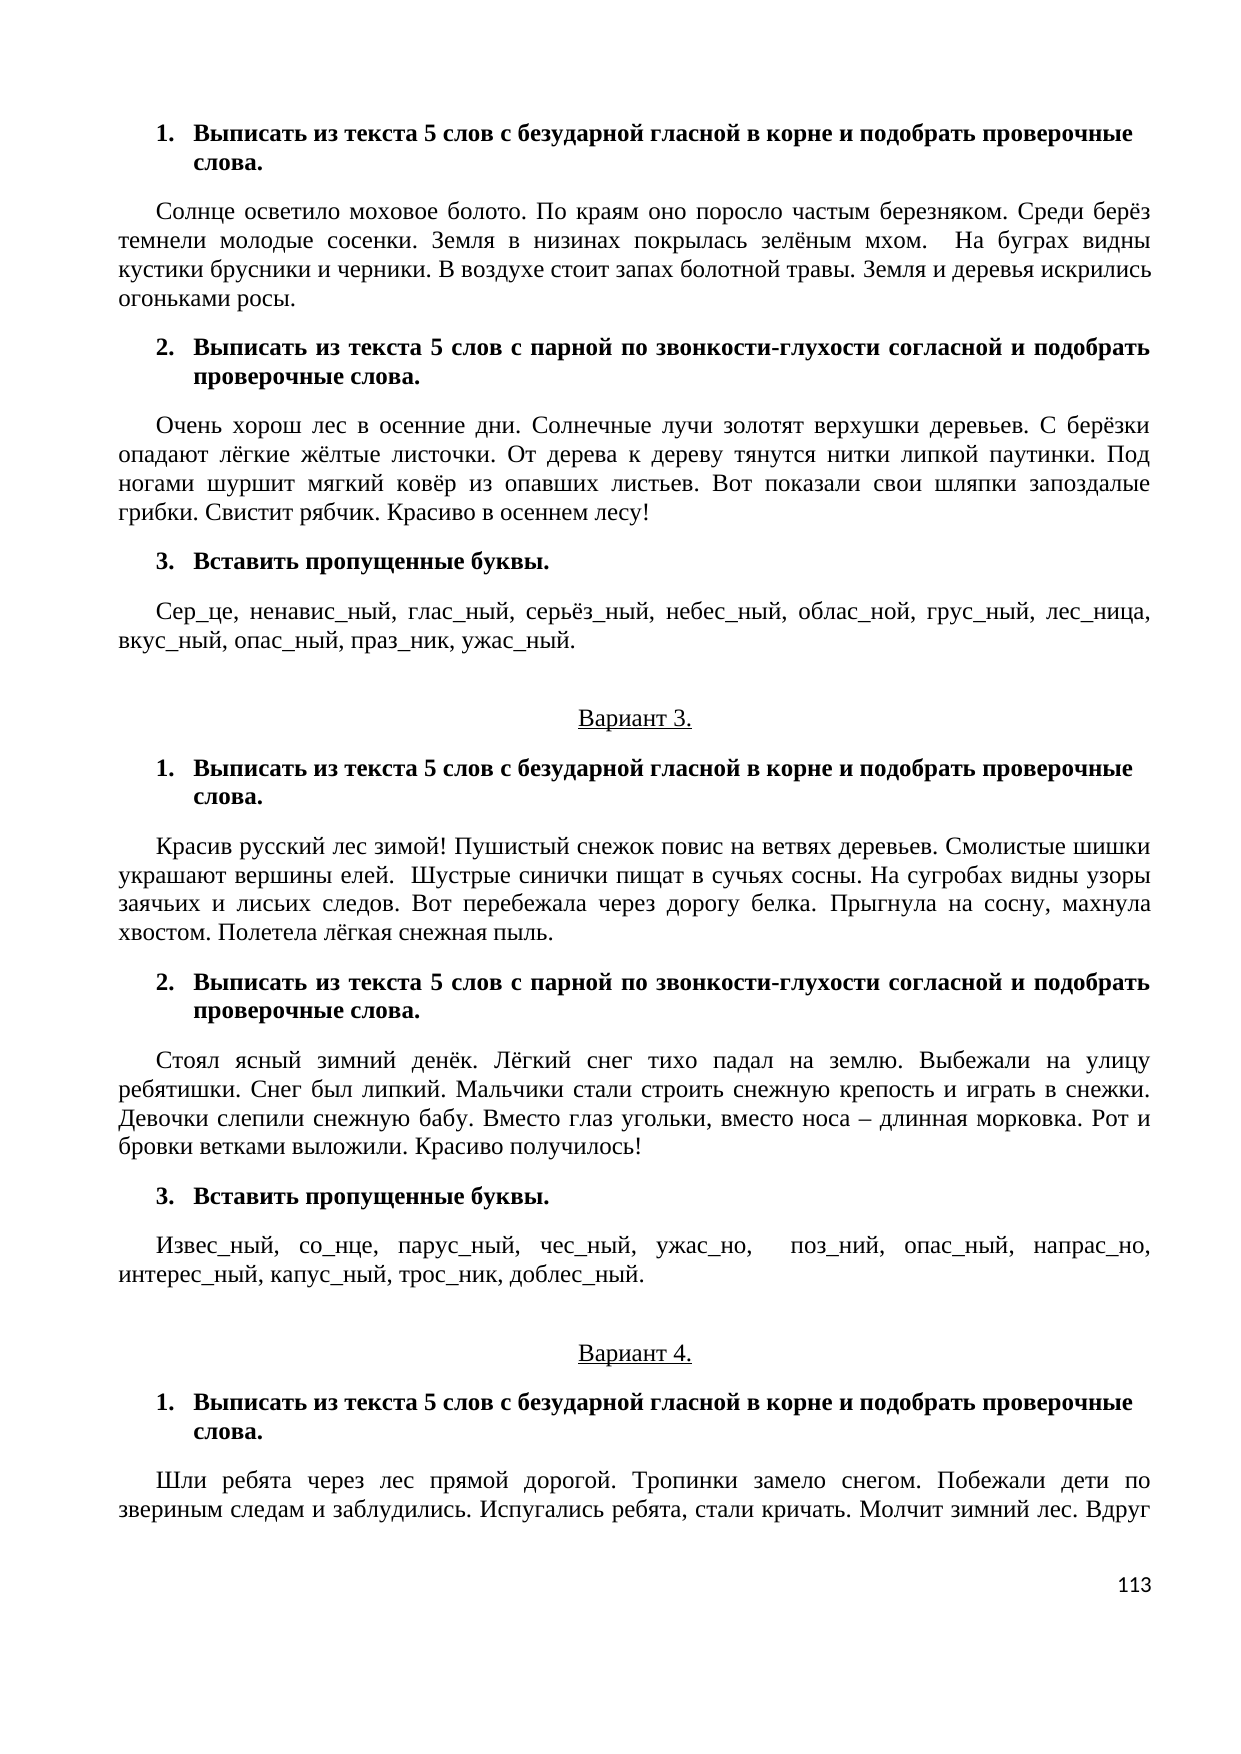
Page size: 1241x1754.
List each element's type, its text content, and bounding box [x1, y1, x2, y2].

list Вставить пропущенные буквы. [156, 1181, 1152, 1210]
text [118, 1466, 1152, 1523]
list Вставить пропущенные буквы. [156, 546, 1152, 575]
text Стоял ясный зимний денёк. Лёгкий снег тихо падал на землю. Выбежали на улицу ребятишки. Снег был липкий. Мальчики стали строить снежную крепость и играть в снежки. Девочки слепили снежную бабу. Вместо глаз угольки, вместо носа – длинная морковка. Рот и бровки ветками выложили. Красиво получилось! [118, 1045, 1152, 1160]
list Выписать из текста 5 слов с парной по звонкости-глухости согласной и подобрать проверочные слова. [156, 332, 1152, 390]
list Выписать из текста 5 слов с безударной гласной в корне и подобрать проверочные слова. [156, 1387, 1152, 1445]
list Выписать из текста 5 слов с парной по звонкости-глухости согласной и подобрать проверочные слова. [156, 967, 1152, 1024]
text Красив русский лес зимой! Пушистый снежок повис на ветвях деревьев. Смолистые шишки украшают вершины елей. Шустрые синички пищат в сучьях сосны. На сугробах видны узоры заячьих и лисьих следов. Вот перебежала через дорогу белка. Прыгнула на сосну, махнула хвостом. Полетела лёгкая снежная пыль. [118, 831, 1152, 946]
text Извес_ный, со_нце, парус_ный, чес_ный, ужас_но, поз_ний, опас_ный, напрас_но, интерес_ный, капус_ный, трос_ник, доблес_ный. [118, 1231, 1152, 1317]
list Выписать из текста 5 слов с безударной гласной в корне и подобрать проверочные слова. [156, 118, 1152, 176]
text Очень хорош лес в осенние дни. Солнечные лучи золотят верхушки деревьев. С берёзки опадают лёгкие жёлтые листочки. От дерева к дереву тянутся нитки липкой паутинки. Под ногами шуршит мягкий ковёр из опавших листьев. Вот показали свои шляпки запоздалые грибки. Свистит рябчик. Красиво в осеннем лесу! [118, 411, 1152, 526]
list Выписать из текста 5 слов с безударной гласной в корне и подобрать проверочные слова. [156, 753, 1152, 810]
text Солнце осветило моховое болото. По краям оно поросло частым березняком. Среди берёз темнели молодые сосенки. Земля в низинах покрылась зелёным мхом. На буграх видны кустики брусники и черники. В воздухе стоит запах болотной травы. Земля и деревья искрились огоньками росы. [118, 196, 1152, 311]
text Вариант 3. [118, 703, 1152, 732]
text Вариант 4. [118, 1338, 1152, 1366]
text Сер_це, ненавис_ный, глас_ный, серьёз_ный, небес_ный, облас_ной, грус_ный, лес_ница, вкус_ный, опас_ный, праз_ник, ужас_ный. [118, 596, 1152, 682]
